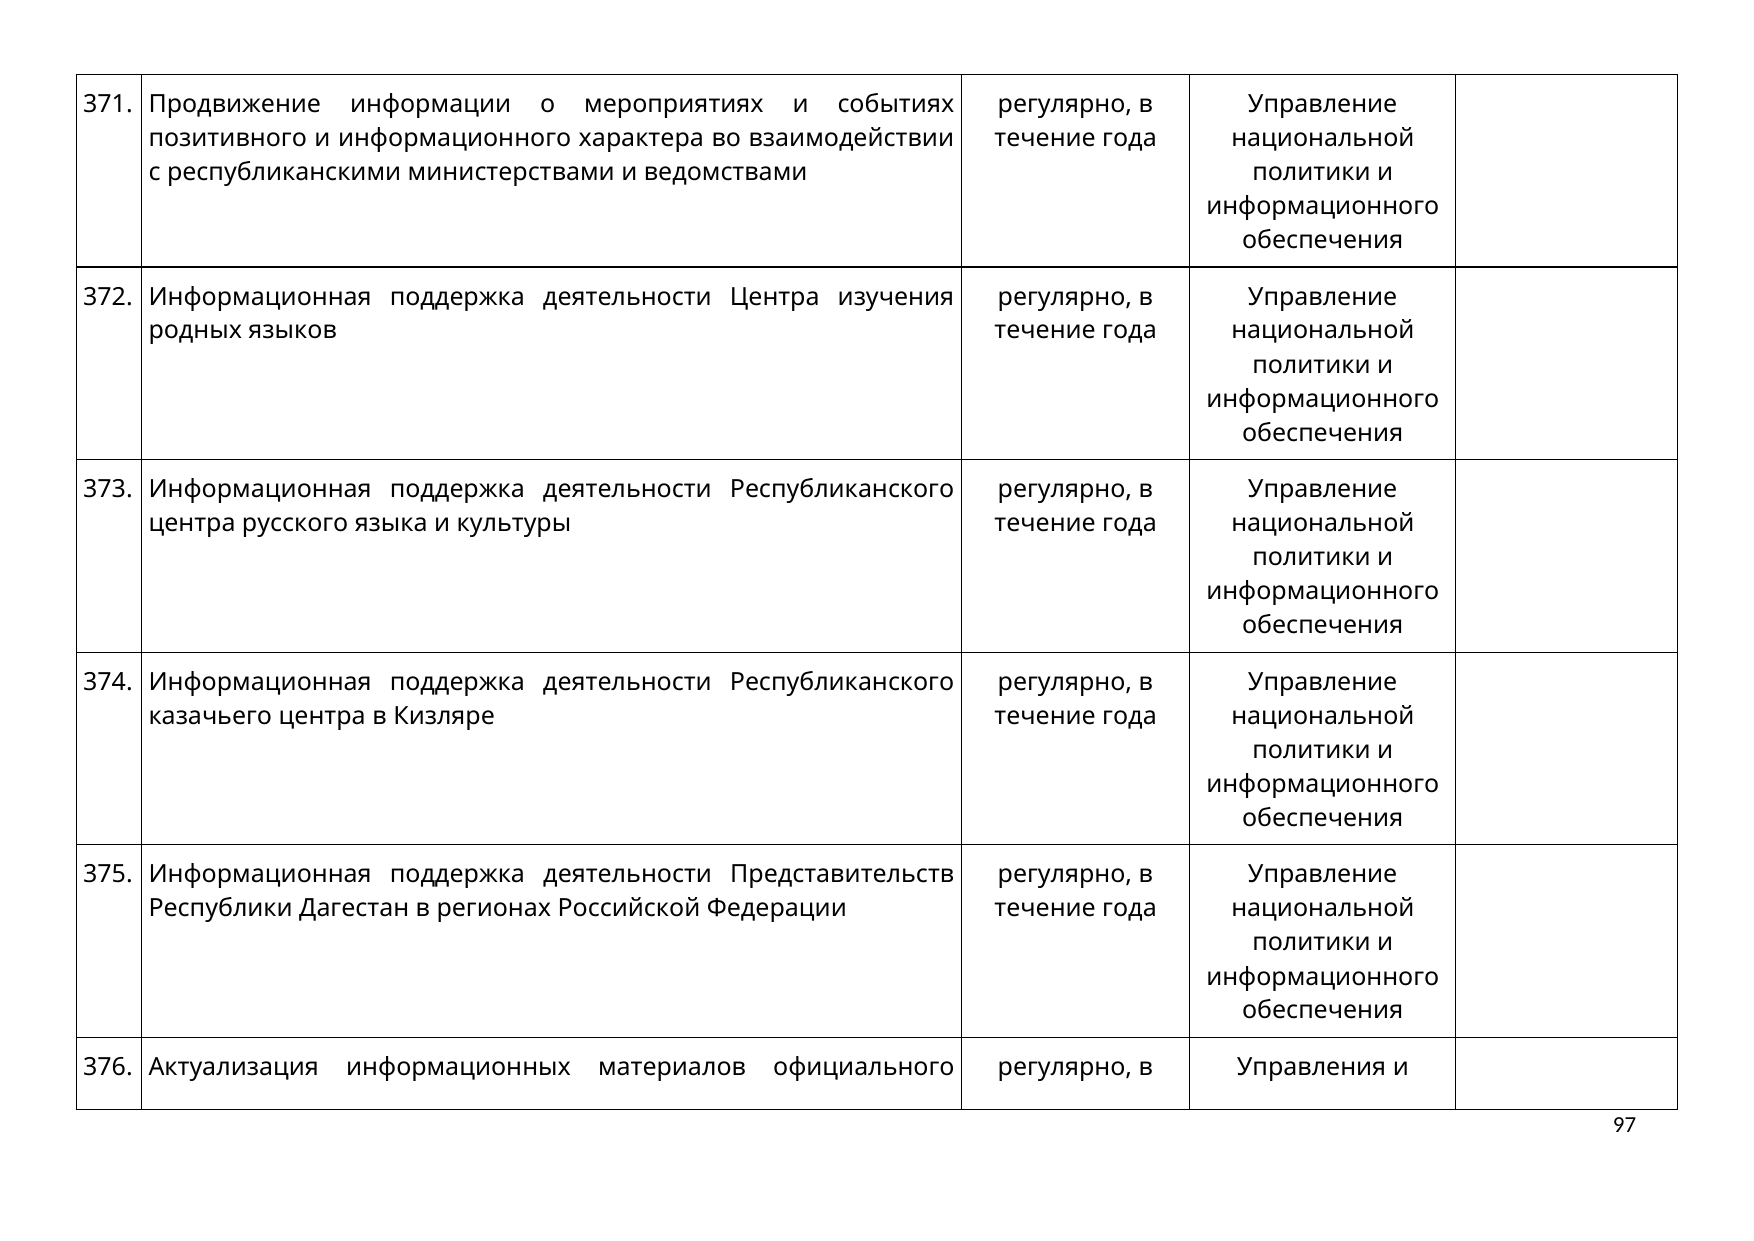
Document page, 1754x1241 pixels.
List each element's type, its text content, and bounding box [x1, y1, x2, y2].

table_cell Информационная поддержка деятельности Республиканского центра русского языка и культуры [142, 460, 961, 652]
table_cell регулярно, в течение года [962, 268, 1189, 459]
table_cell [1456, 460, 1677, 652]
table_cell [1456, 845, 1677, 1037]
table_cell [77, 75, 141, 266]
table_cell [1456, 75, 1677, 266]
table_cell [77, 1038, 141, 1108]
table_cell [1190, 75, 1455, 266]
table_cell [962, 75, 1189, 266]
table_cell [1190, 1038, 1455, 1108]
table_cell [77, 845, 141, 1037]
table_cell регулярно, в течение года [962, 460, 1189, 652]
table_cell Управление национальной политики и информационного обеспечения [1190, 460, 1455, 652]
table_cell Управление национальной политики и информационного обеспечения [1190, 845, 1455, 1037]
table_cell Управление национальной политики и информационного обеспечения [1190, 268, 1455, 459]
table_cell регулярно, в течение года [962, 845, 1189, 1037]
table_cell [1456, 1038, 1677, 1108]
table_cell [142, 1038, 961, 1108]
table_cell Управление национальной политики и информационного обеспечения [1190, 653, 1455, 844]
table_cell [77, 460, 141, 652]
table_cell [1456, 268, 1677, 459]
table_cell [77, 653, 141, 844]
table_cell Продвижение информации о мероприятиях и событиях позитивного и информационного характера во взаимодействии с республиканскими министерствами и ведомствами [142, 75, 961, 266]
table_cell Информационная поддержка деятельности Республиканского казачьего центра в Кизляре [142, 653, 961, 844]
table_cell Информационная поддержка деятельности Центра изучения родных языков [142, 268, 961, 459]
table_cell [962, 1038, 1189, 1108]
table_cell Информационная поддержка деятельности Представительств Республики Дагестан в регионах Российской Федерации [142, 845, 961, 1037]
table_cell [77, 268, 141, 459]
table_cell [1456, 653, 1677, 844]
table_cell регулярно, в течение года [962, 653, 1189, 844]
